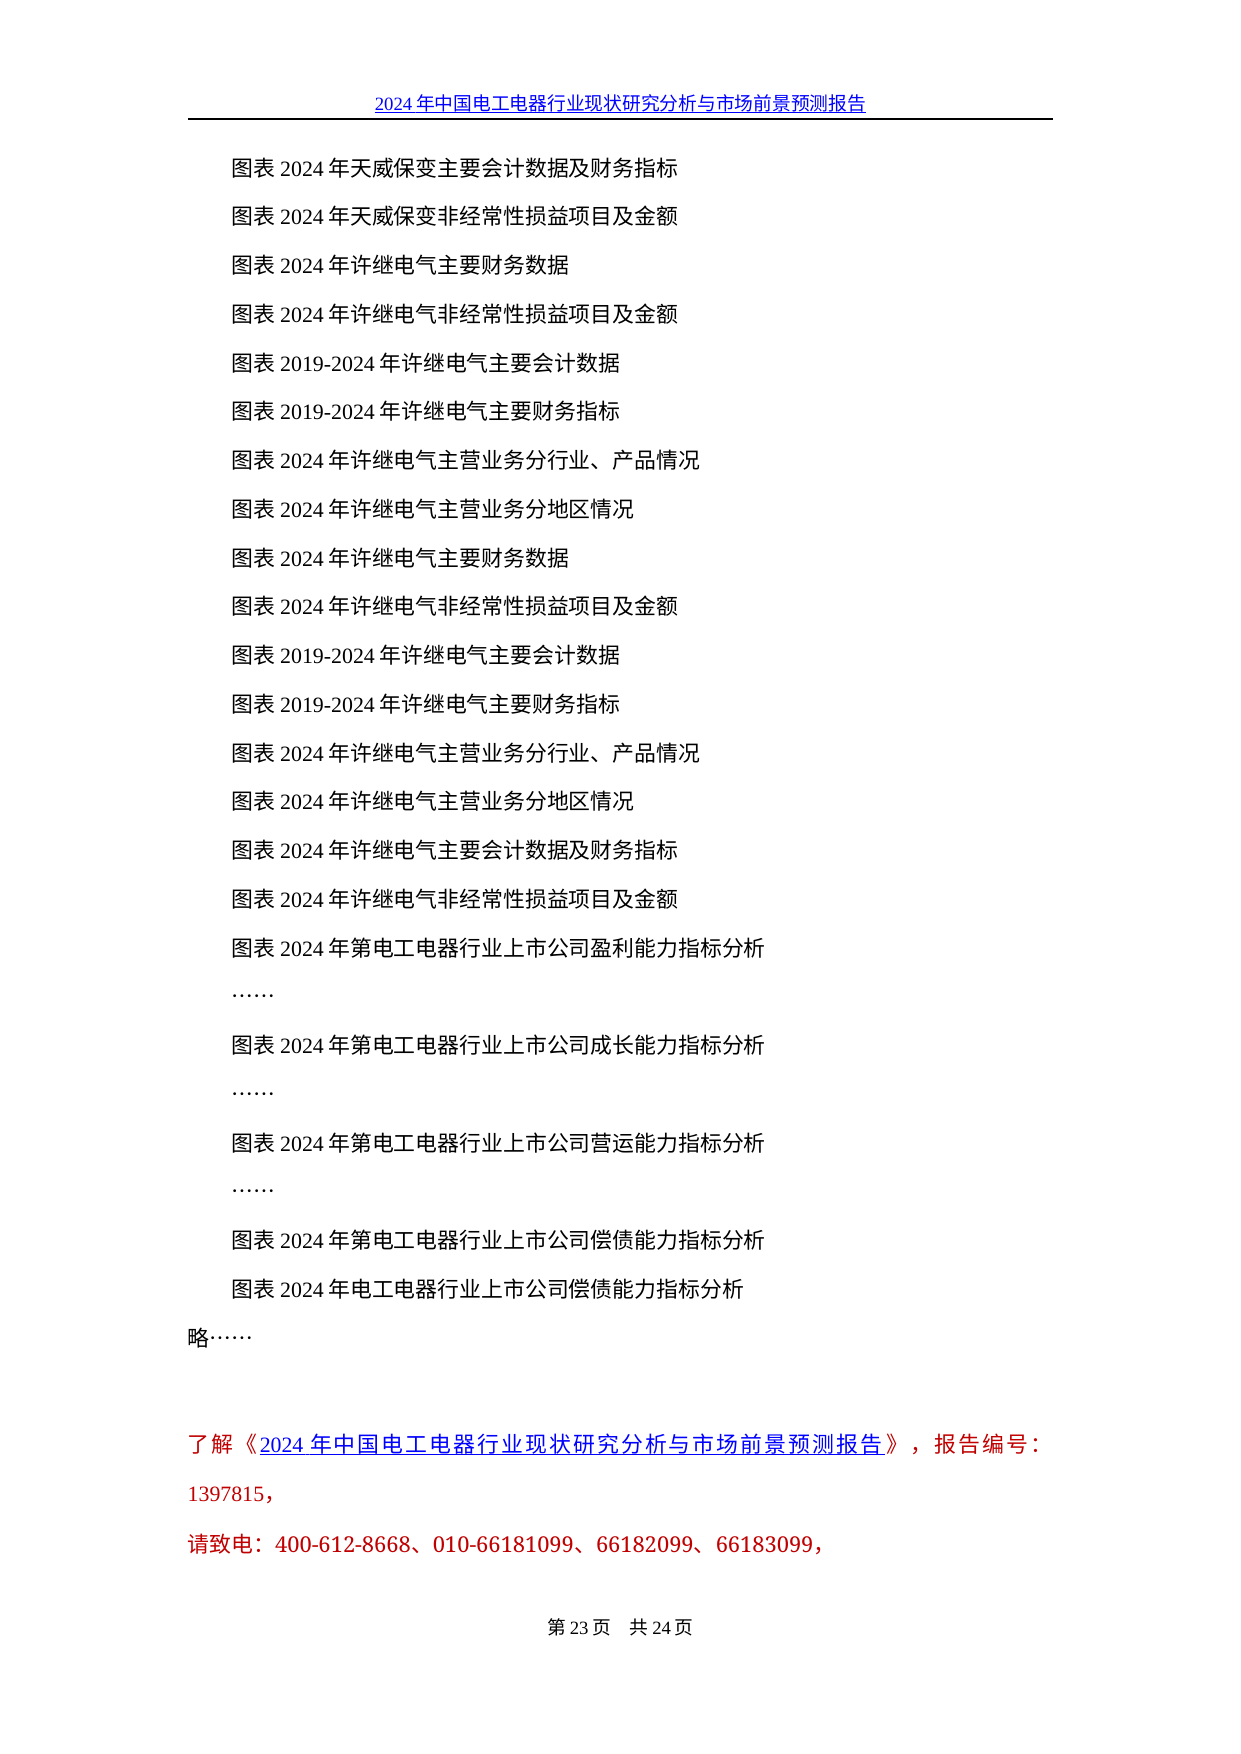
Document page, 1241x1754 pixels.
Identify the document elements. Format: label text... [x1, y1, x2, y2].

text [187, 150, 1053, 1353]
text 了解《2024年中国电工电器行业现状研究分析与市场前景预测报告》，报告编号：1397815， [187, 1427, 1053, 1508]
text 请致电：400-612-8668、010-66181099、66182099、66183099， [187, 1527, 1053, 1559]
